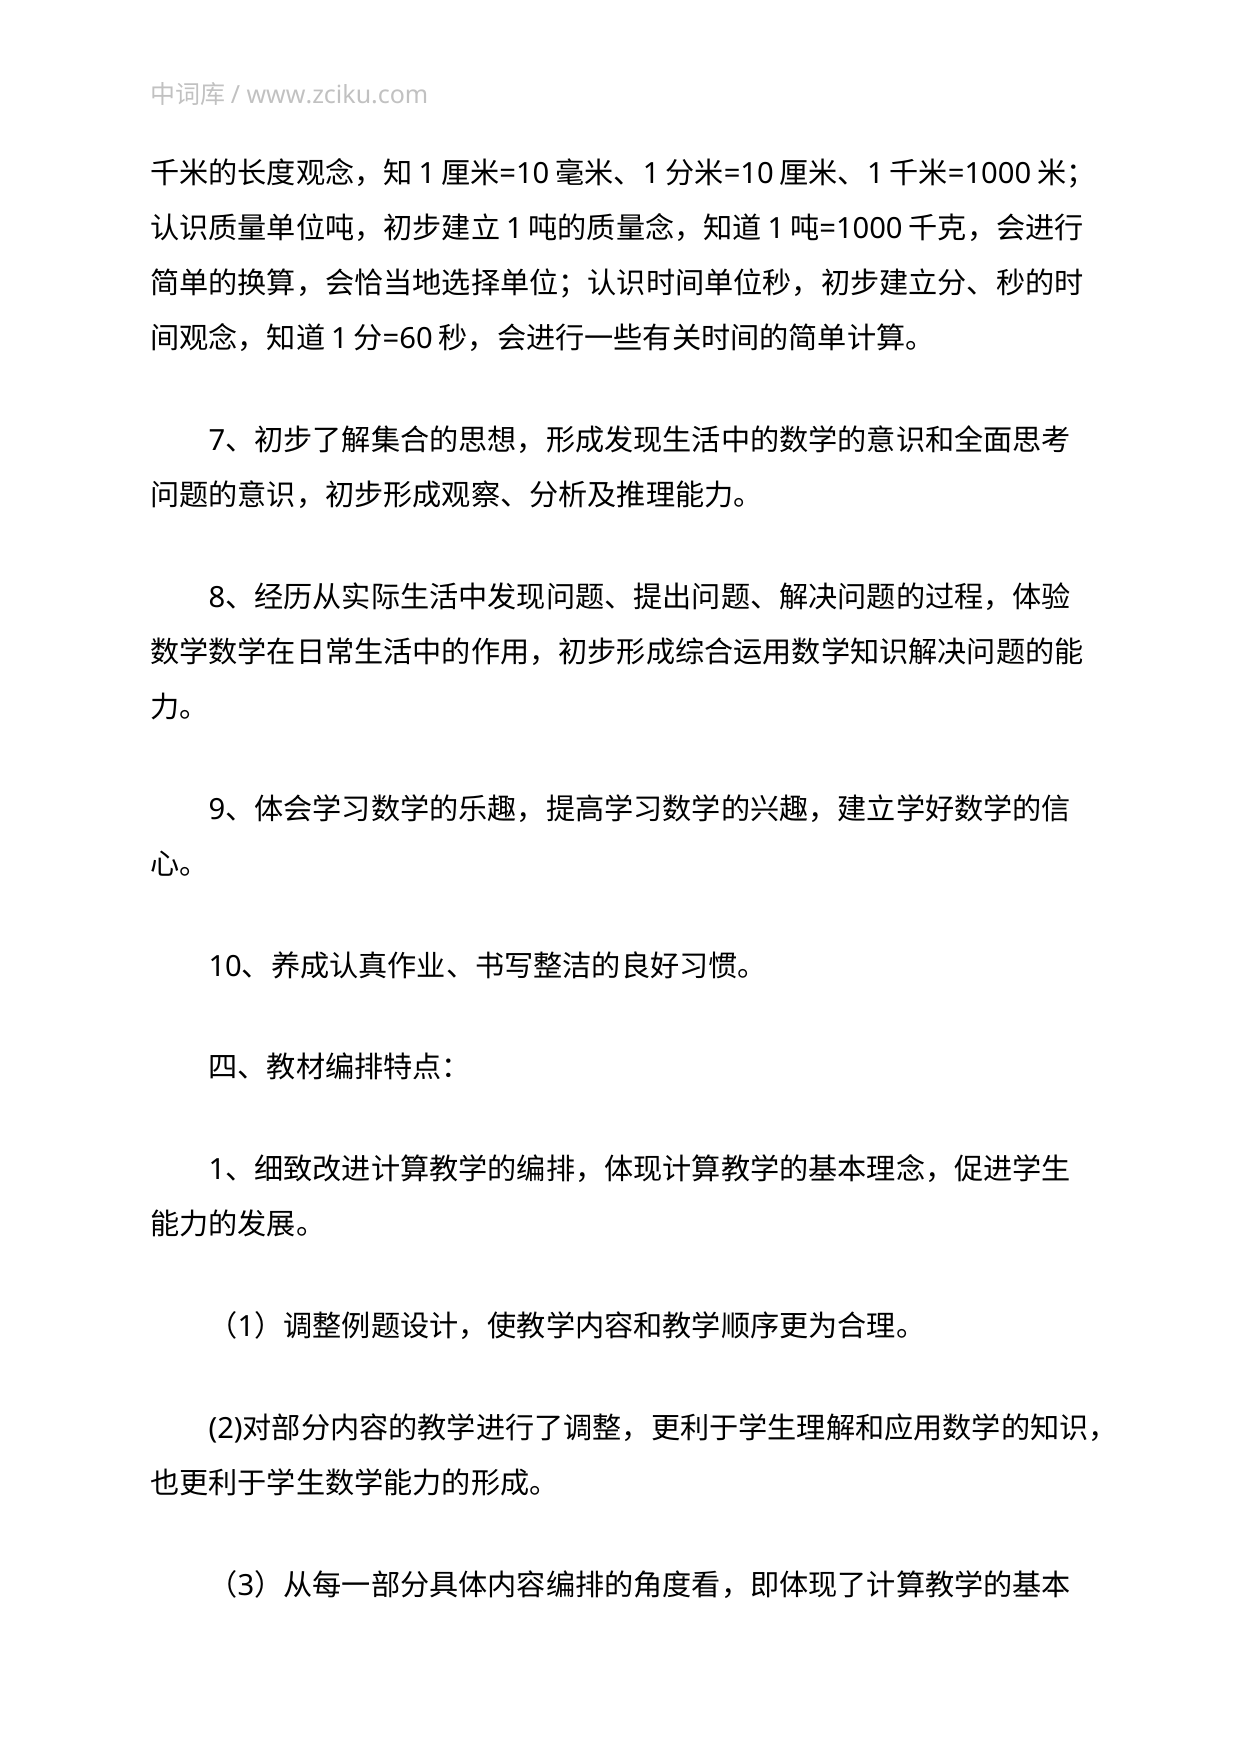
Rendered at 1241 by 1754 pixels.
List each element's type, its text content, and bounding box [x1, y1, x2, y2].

text 10、养成认真作业、书写整洁的良好习惯。 [150, 942, 1090, 984]
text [150, 1561, 1090, 1604]
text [150, 150, 1090, 357]
text 7、初步了解集合的思想，形成发现生活中的数学的意识和全面思考问题的意识，初步形成观察、分析及推理能力。 [150, 417, 1090, 514]
text 1、细致改进计算教学的编排，体现计算教学的基本理念，促进学生能力的发展。 [150, 1146, 1090, 1243]
text 9、体会学习数学的乐趣，提高学习数学的兴趣，建立学好数学的信心。 [150, 785, 1090, 883]
text （1）调整例题设计，使教学内容和教学顺序更为合理。 [150, 1303, 1090, 1345]
text 8、经历从实际生活中发现问题、提出问题、解决问题的过程，体验数学数学在日常生活中的作用，初步形成综合运用数学知识解决问题的能力。 [150, 574, 1090, 726]
text (2)对部分内容的教学进行了调整，更利于学生理解和应用数学的知识，也更利于学生数学能力的形成。 [150, 1404, 1090, 1502]
text 四、教材编排特点： [150, 1044, 1090, 1086]
